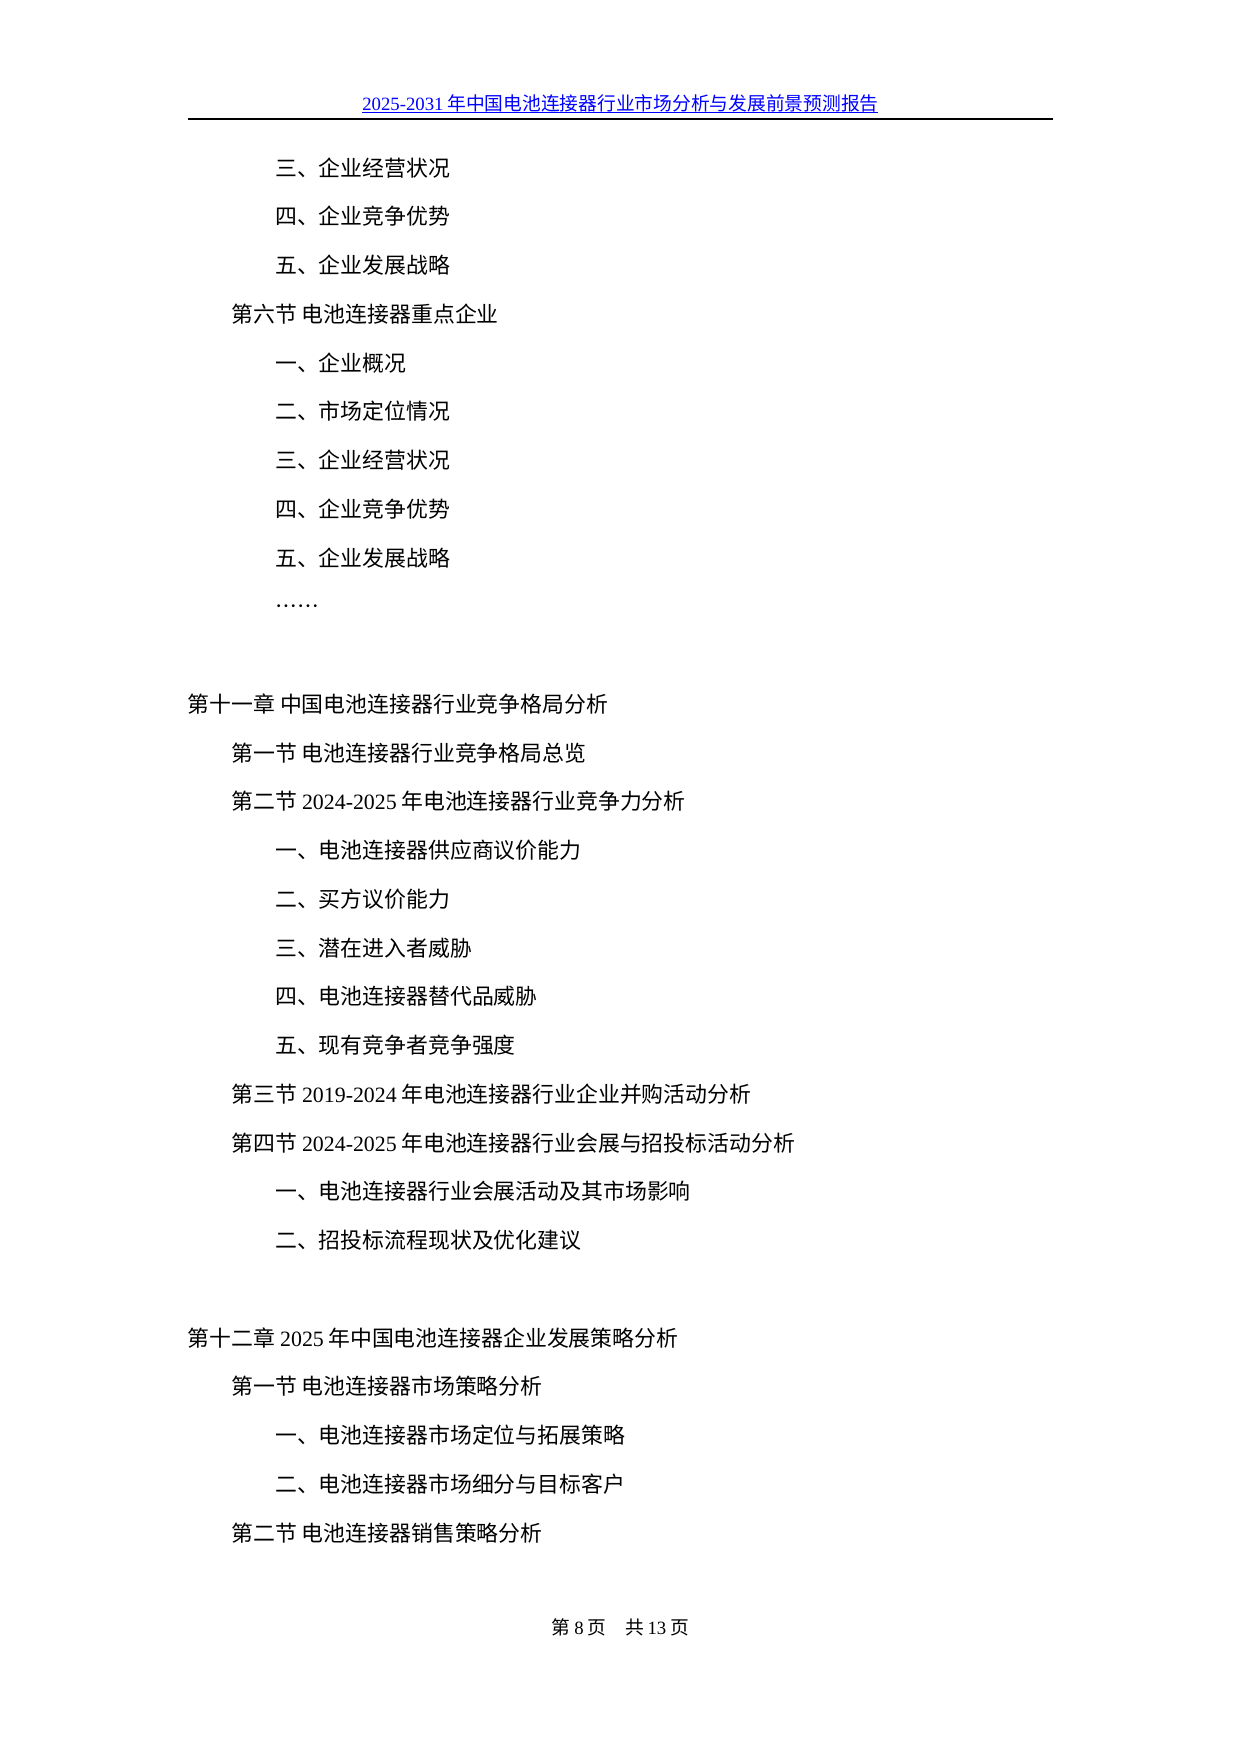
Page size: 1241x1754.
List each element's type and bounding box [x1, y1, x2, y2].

text [187, 150, 1053, 1548]
